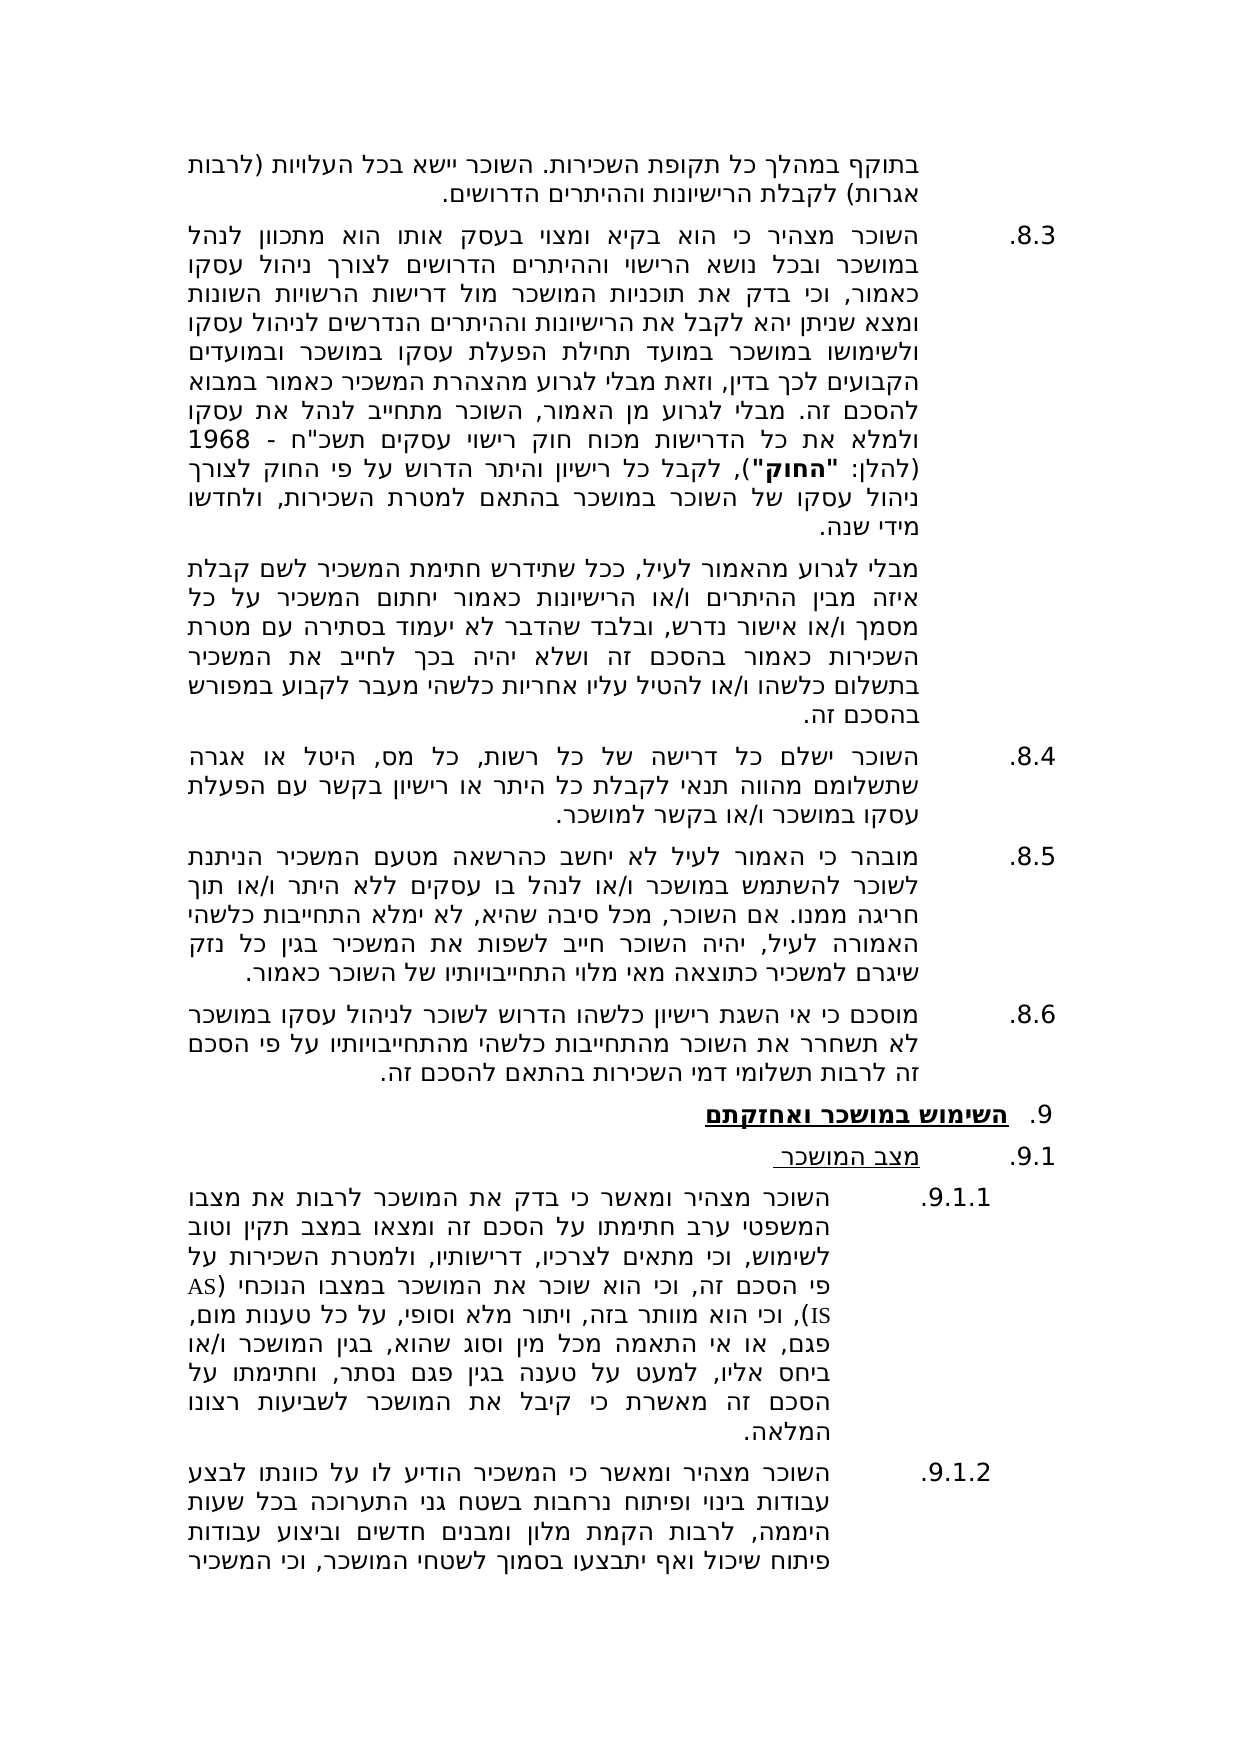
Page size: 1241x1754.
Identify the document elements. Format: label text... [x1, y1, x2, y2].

subtitle השוכר מצהיר כי הוא בקיא ומצוי בעסק אותו הוא מתכוון לנהל במושכר ובכל נושא הרישוי וההיתרים הדרושים לצורך ניהול עסקו כאמור, וכי בדק את תוכניות המושכר מול דרישות הרשויות השונות ומצא שניתן יהא לקבל את הרישיונות וההיתרים הנדרשים לניהול עסקו ולשימושו במושכר במועד תחילת הפעלת עסקו במושכר ובמועדים הקבועים לכך בדין, וזאת מבלי לגרוע מהצהרת המשכיר כאמור במבוא להסכם זה. מבלי לגרוע מן האמור, השוכר מתחייב לנהל את עסקו ולמלא את כל הדרישות מכוח חוק רישוי עסקים תשכ"ח - 1968 (להלן: "החוק"), לקבל כל רישיון והיתר הדרוש על פי החוק לצורך ניהול עסקו של השוכר במושכר בהתאם למטרת השכירות, ולחדשו מידי שנה. [187, 221, 1008, 542]
subtitle המוש במושכר ואחזקתם [187, 1100, 1053, 1129]
subtitle מוסכם כי אי השגת רישיון כלשהו הדרוש לשוכר לניהול עסקו במושכר לא תשחרר את השוכר מהתחייבות כלשהי מהתחייבויותיו על פי הסכם זה לרבות תשלומי דמי השכירות בהתאם להסכם זה. [187, 1000, 1008, 1087]
subtitle השוכר ישלם כל דרישה של כל רשות, כל מס, היטל או אגרה שתשלומם מהווה תנאי לקבלת כל היתר או רישיון בקשר עם הפעלת עסקו במושכר ו/או בקשר למושכר. [187, 742, 1008, 829]
subtitle מבלי לגרוע מהאמור לעיל, ככל שתידרש חתימת המשכיר לשם קבלת איזה מבין ההיתרים ו/או הרישיונות כאמור יחתום המשכיר על כל מסמך ו/או אישור נדרש, ובלבד שהדבר לא יעמוד בסתירה עם מטרת השכירות כאמור בהסכם זה ושלא יהיה בכך לחייב את המשכיר בתשלום כלשהו ו/או להטיל עליו אחריות כלשהי מעבר לקבוע במפורש בהסכם זה. [187, 554, 920, 729]
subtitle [187, 1458, 920, 1575]
subtitle מצב המושכר [187, 1142, 1008, 1171]
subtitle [187, 150, 1008, 208]
subtitle מובהר כי האמור לעיל לא יחשב כהרשאה מטעם המשכיר הניתנת לשוכר להשתמש במושכר ו/או לנהל בו עסקים ללא היתר ו/או תוך חריגה ממנו. אם השוכר, מכל סיבה שהיא, לא ימלא התחייבות כלשהי האמורה לעיל, יהיה השוכר חייב לשפות את המשכיר בגין כל נזק שיגרם למשכיר כתוצאה מאי מלוי התחייבויותיו של השוכר כאמור. [187, 842, 1008, 987]
subtitle השוכר מצהיר ומאשר כי בדק את המושכר לרבות את מצבו המשפטי ערב חתימתו על הסכם זה ומצאו במצב תקין וטוב לשימוש, וכי מתאים לצרכיו, דרישותיו, ולמטרת השכירות על פי הסכם זה, וכי הוא שוכר את המושכר במצבו הנוכחי (AS IS), וכי הוא מוותר בזה, ויתור מלא וסופי, על כל טענות מום, פגם, או אי התאמה מכל מין וסוג שהוא, בגין המושכר ו/או ביחס אליו, למעט על טענה בגין פגם נסתר, וחתימתו על הסכם זה מאשרת כי קיבל את המושכר לשביעות רצונו המלאה. [187, 1183, 920, 1446]
